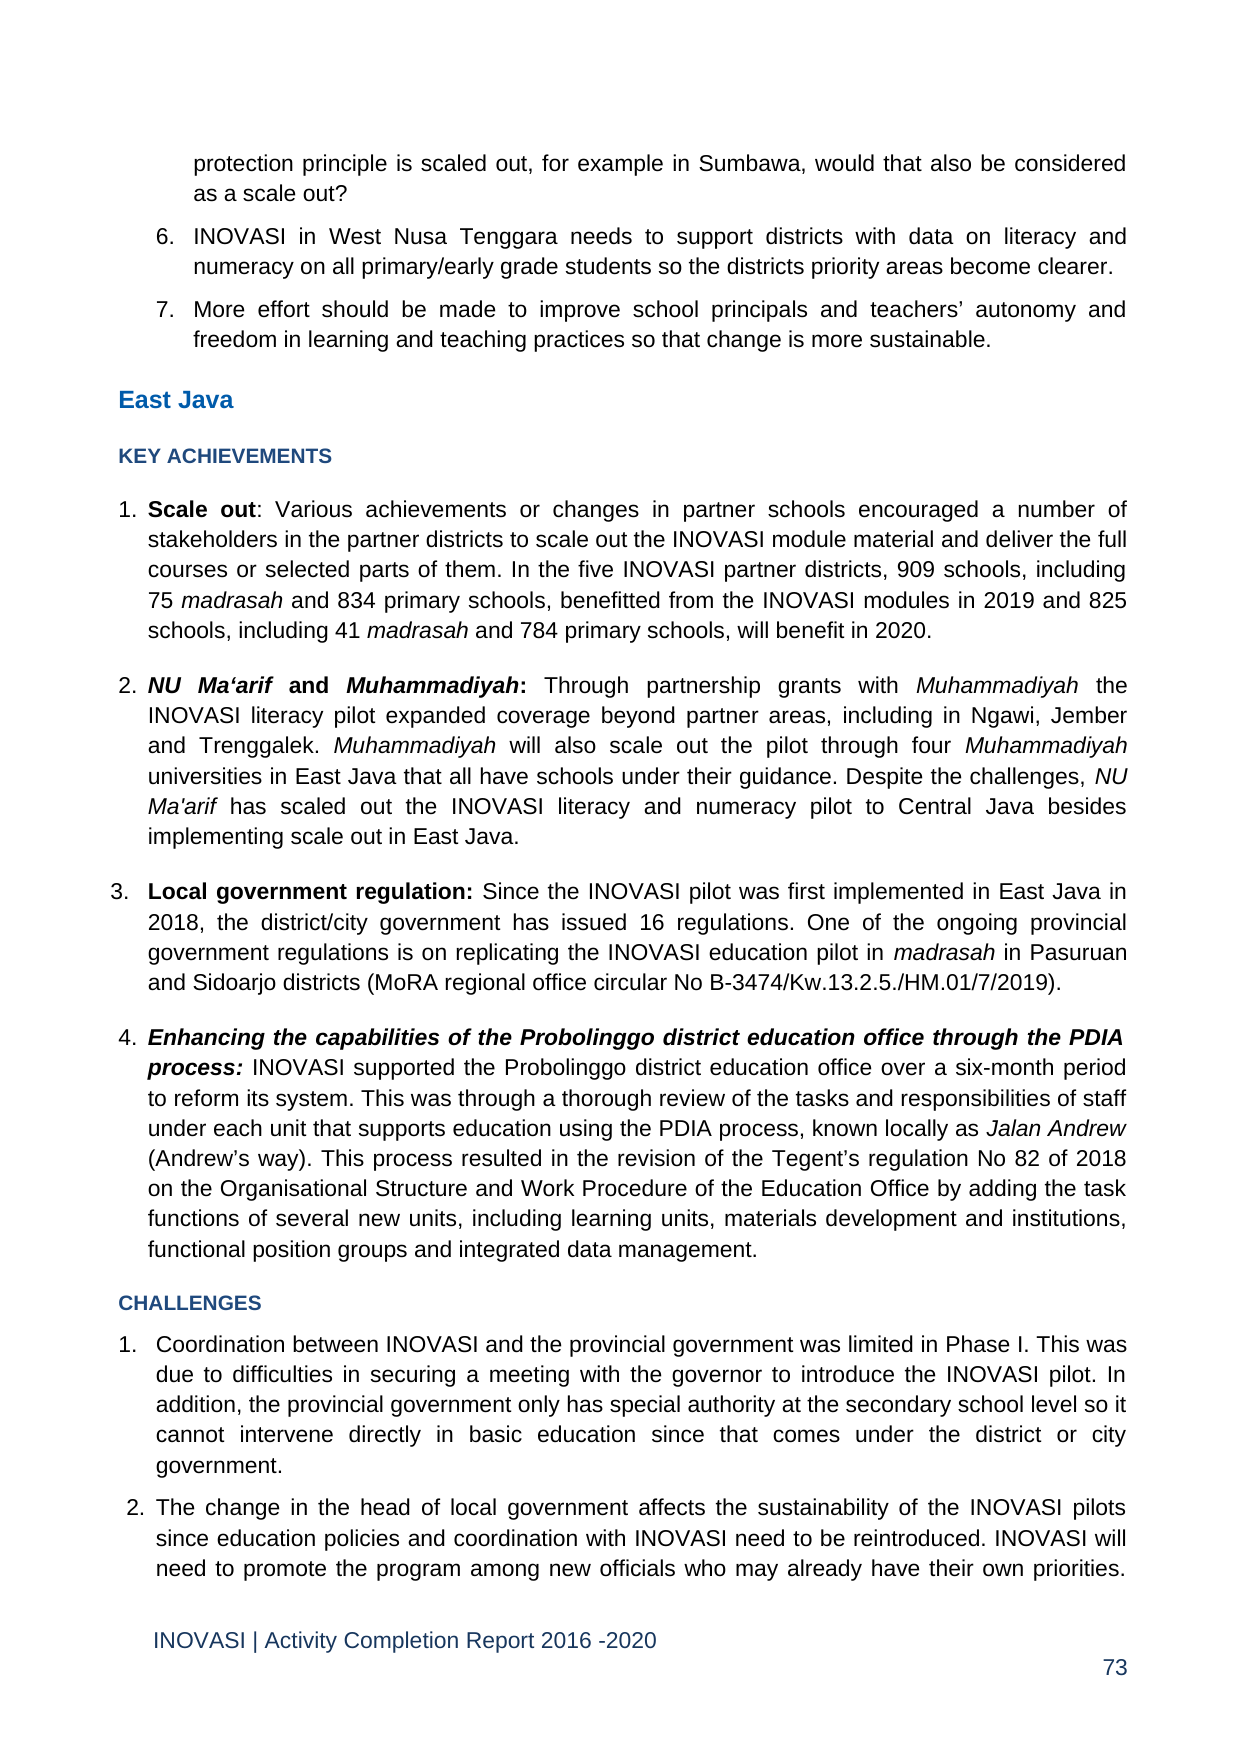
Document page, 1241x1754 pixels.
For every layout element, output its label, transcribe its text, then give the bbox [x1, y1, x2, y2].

list Scale out: Various achievements or changes in partner schools encouraged a number of stakeholders in the partner districts to scale out the INOVASI module material and deliver the full courses or selected parts of them. In the five INOVASI partner districts, 909 schools, including 75 madrasah and 834 primary schools, benefitted from the INOVASI modules in 2019 and 825 schools, including 41 madrasah and 784 primary schools, will benefit in 2020. [118, 496, 1128, 643]
list Enhancing the capabilities of the Probolinggo district education office through the PDIA process: INOVASI supported the Probolinggo district education office over a six-month period to reform its system. This was through a thorough review of the tasks and responsibilities of staff under each unit that supports education using the PDIA process, known locally as Jalan Andrew (Andrew’s way). This process resulted in the revision of the Tegent’s regulation No 82 of 2018 on the Organisational Structure and Work Procedure of the Education Office by adding the task functions of several new units, including learning units, materials development and institutions, functional position groups and integrated data management. [118, 1024, 1128, 1262]
text KEY ACHIEVEMENTS [118, 443, 1128, 467]
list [156, 150, 1128, 207]
list Coordination between INOVASI and the provincial government was limited in Phase I. This was due to difficulties in securing a meeting with the governor to introduce the INOVASI pilot. In addition, the provincial government only has special authority at the secondary school level so it cannot intervene directly in basic education since that comes under the district or city government. [118, 1331, 1128, 1478]
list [126, 1494, 1128, 1581]
text East Java [118, 385, 1128, 414]
list NU Ma‘arif and Muhammadiyah: Through partnership grants with Muhammadiyah the INOVASI literacy pilot expanded coverage beyond partner areas, including in Ngawi, Jember and Trenggalek. Muhammadiyah will also scale out the pilot through four Muhammadiyah universities in East Java that all have schools under their guidance. Despite the challenges, NU Ma'arif has scaled out the INOVASI literacy and numeracy pilot to Central Java besides implementing scale out in East Java. [118, 672, 1128, 849]
text CHALLENGES [118, 1291, 1128, 1315]
list INOVASI in West Nusa Tenggara needs to support districts with data on literacy and numeracy on all primary/early grade students so the districts priority areas become clearer. [156, 223, 1128, 279]
list More effort should be made to improve school principals and teachers’ autonomy and freedom in learning and teaching practices so that change is more sustainable. [156, 296, 1128, 352]
list Local government regulation: Since the INOVASI pilot was first implemented in East Java in 2018, the district/city government has issued 16 regulations. One of the ongoing provincial government regulations is on replicating the INOVASI education pilot in madrasah in Pasuruan and Sidoarjo districts (MoRA regional office circular No B-3474/Kw.13.2.5./HM.01/7/2019). [110, 878, 1128, 995]
